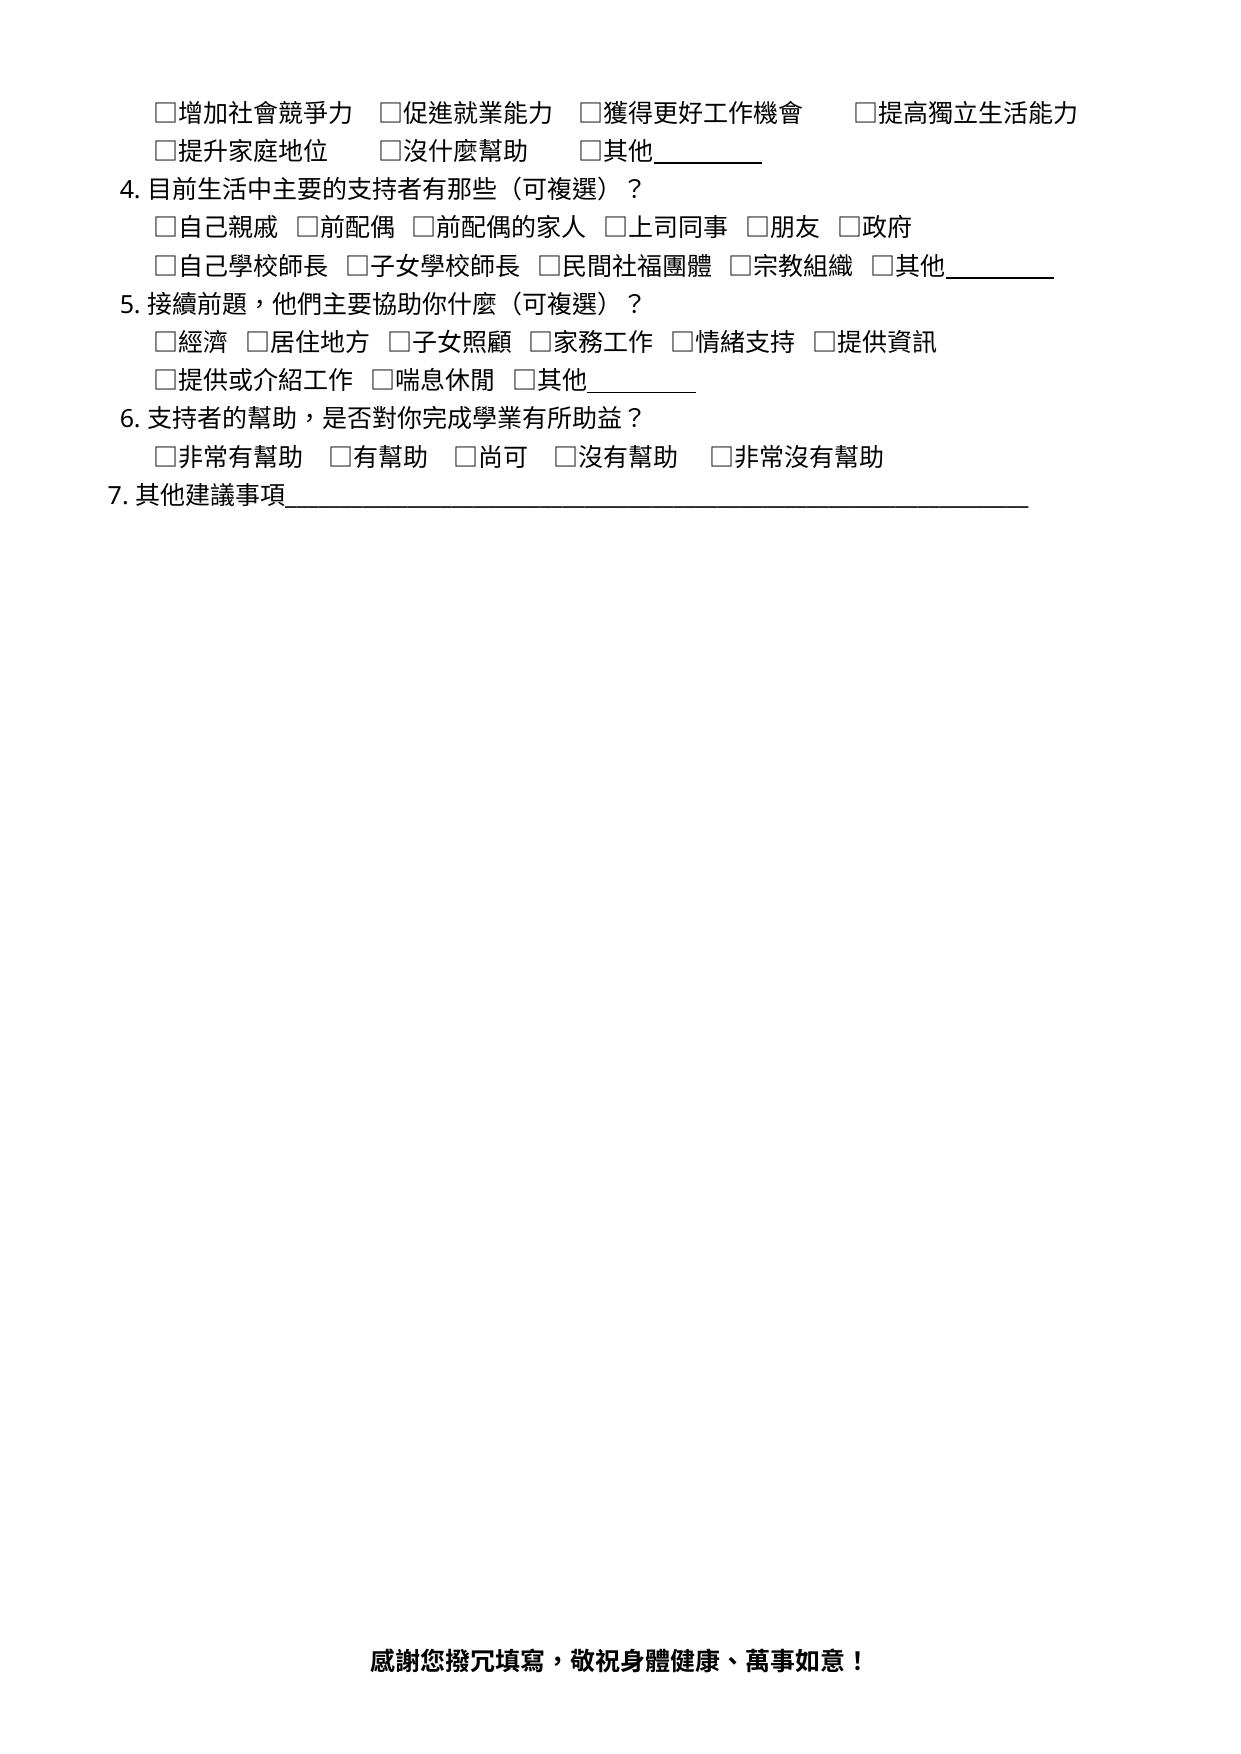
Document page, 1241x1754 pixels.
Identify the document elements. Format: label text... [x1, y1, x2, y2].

text 6. 支持者的幫助，是否對你完成學業有所助益？ [94, 398, 1146, 436]
text 7. 其他建議事項___________________________________________________________________ [94, 474, 1146, 513]
text 5. 接續前題，他們主要協助你什麼（可複選）？ [94, 283, 1146, 321]
text □自己親戚 □前配偶 □前配偶的家人 □上司同事 □朋友 □政府 [153, 207, 1146, 245]
text □提供或介紹工作 □喘息休閒 □其他 [153, 360, 1146, 398]
text □自己學校師長 □子女學校師長 □民間社福團體 □宗教組織 □其他 [153, 245, 1146, 283]
text □增加社會競爭力 □促進就業能力 □獲得更好工作機會 □提高獨立生活能力 [153, 92, 1146, 130]
text □非常有幫助 □有幫助 □尚可 □沒有幫助 □非常沒有幫助 [153, 436, 1146, 474]
text □提升家庭地位 □沒什麼幫助 □其他 [153, 130, 1146, 168]
text □經濟 □居住地方 □子女照顧 □家務工作 □情緒支持 □提供資訊 [153, 321, 1146, 360]
text 4. 目前生活中主要的支持者有那些（可複選）？ [94, 168, 1146, 207]
